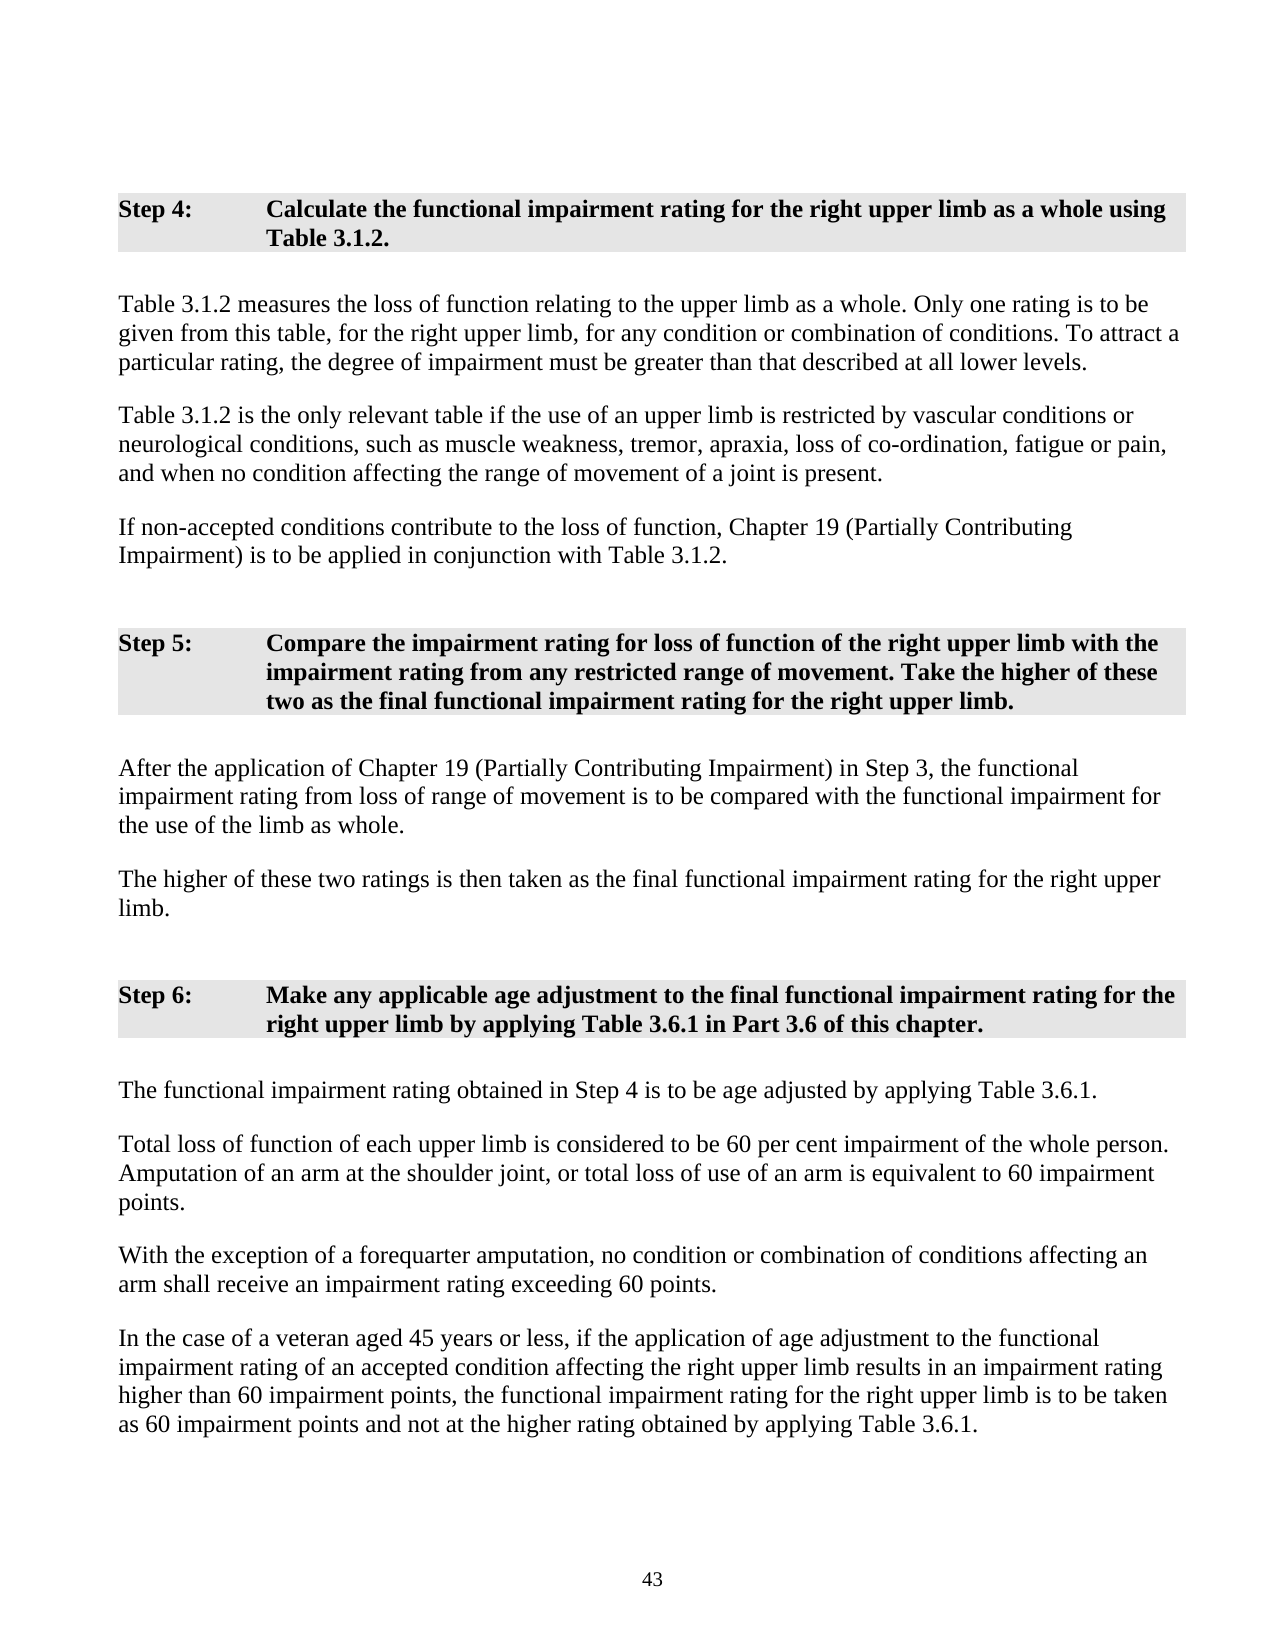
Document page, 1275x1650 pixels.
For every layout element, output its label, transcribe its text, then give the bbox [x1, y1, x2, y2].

text After the application of Chapter 19 (Partially Contributing Impairment) in Step 3, the functional impairment rating from loss of range of movement is to be compared with the functional impairment for the use of the limb as whole. [118, 753, 1186, 839]
text Total loss of function of each upper limb is considered to be 60 per cent impairment of the whole person. Amputation of an arm at the shoulder joint, or total loss of use of an arm is equivalent to 60 impairment points. [118, 1129, 1186, 1216]
text Table 3.1.2 is the only relevant table if the use of an upper limb is restricted by vascular conditions or neurological conditions, such as muscle weakness, tremor, apraxia, loss of co-ordination, fatigue or pain, and when no condition affecting the range of movement of a joint is present. [118, 401, 1186, 487]
text If non-accepted conditions contribute to the loss of function, Chapter 19 (Partially Contributing Impairment) is to be applied in conjunction with Table 3.1.2. [118, 512, 1186, 569]
text The functional impairment rating obtained in Step 4 is to be age adjusted by applying Table 3.6.1. [118, 1076, 1186, 1104]
text The higher of these two ratings is then taken as the final functional impairment rating for the right upper limb. [118, 864, 1186, 921]
subtitle Step 5: Compare the impairment rating for loss of function of the right upper limb with the impairment rating from any restricted range of movement. Take the higher of these two as the final functional impairment rating for the right upper limb. [118, 628, 1186, 715]
subtitle Step 4: Calculate the functional impairment rating for the right upper limb as a whole using Table 3.1.2. [118, 193, 1186, 252]
subtitle Step 6: Make any applicable age adjustment to the final functional impairment rating for the right upper limb by applying Table 3.6.1 in Part 3.6 of this chapter. [118, 980, 1186, 1038]
text Table 3.1.2 measures the loss of function relating to the upper limb as a whole. Only one rating is to be given from this table, for the right upper limb, for any condition or combination of conditions. To attract a particular rating, the degree of impairment must be greater than that described at all lower levels. [118, 289, 1186, 376]
text In the case of a veteran aged 45 years or less, if the application of age adjustment to the functional impairment rating of an accepted condition affecting the right upper limb results in an impairment rating higher than 60 impairment points, the functional impairment rating for the right upper limb is to be taken as 60 impairment points and not at the higher rating obtained by applying Table 3.6.1. [118, 1323, 1186, 1438]
text With the exception of a forequarter amputation, no condition or combination of conditions affecting an arm shall receive an impairment rating exceeding 60 points. [118, 1241, 1186, 1298]
